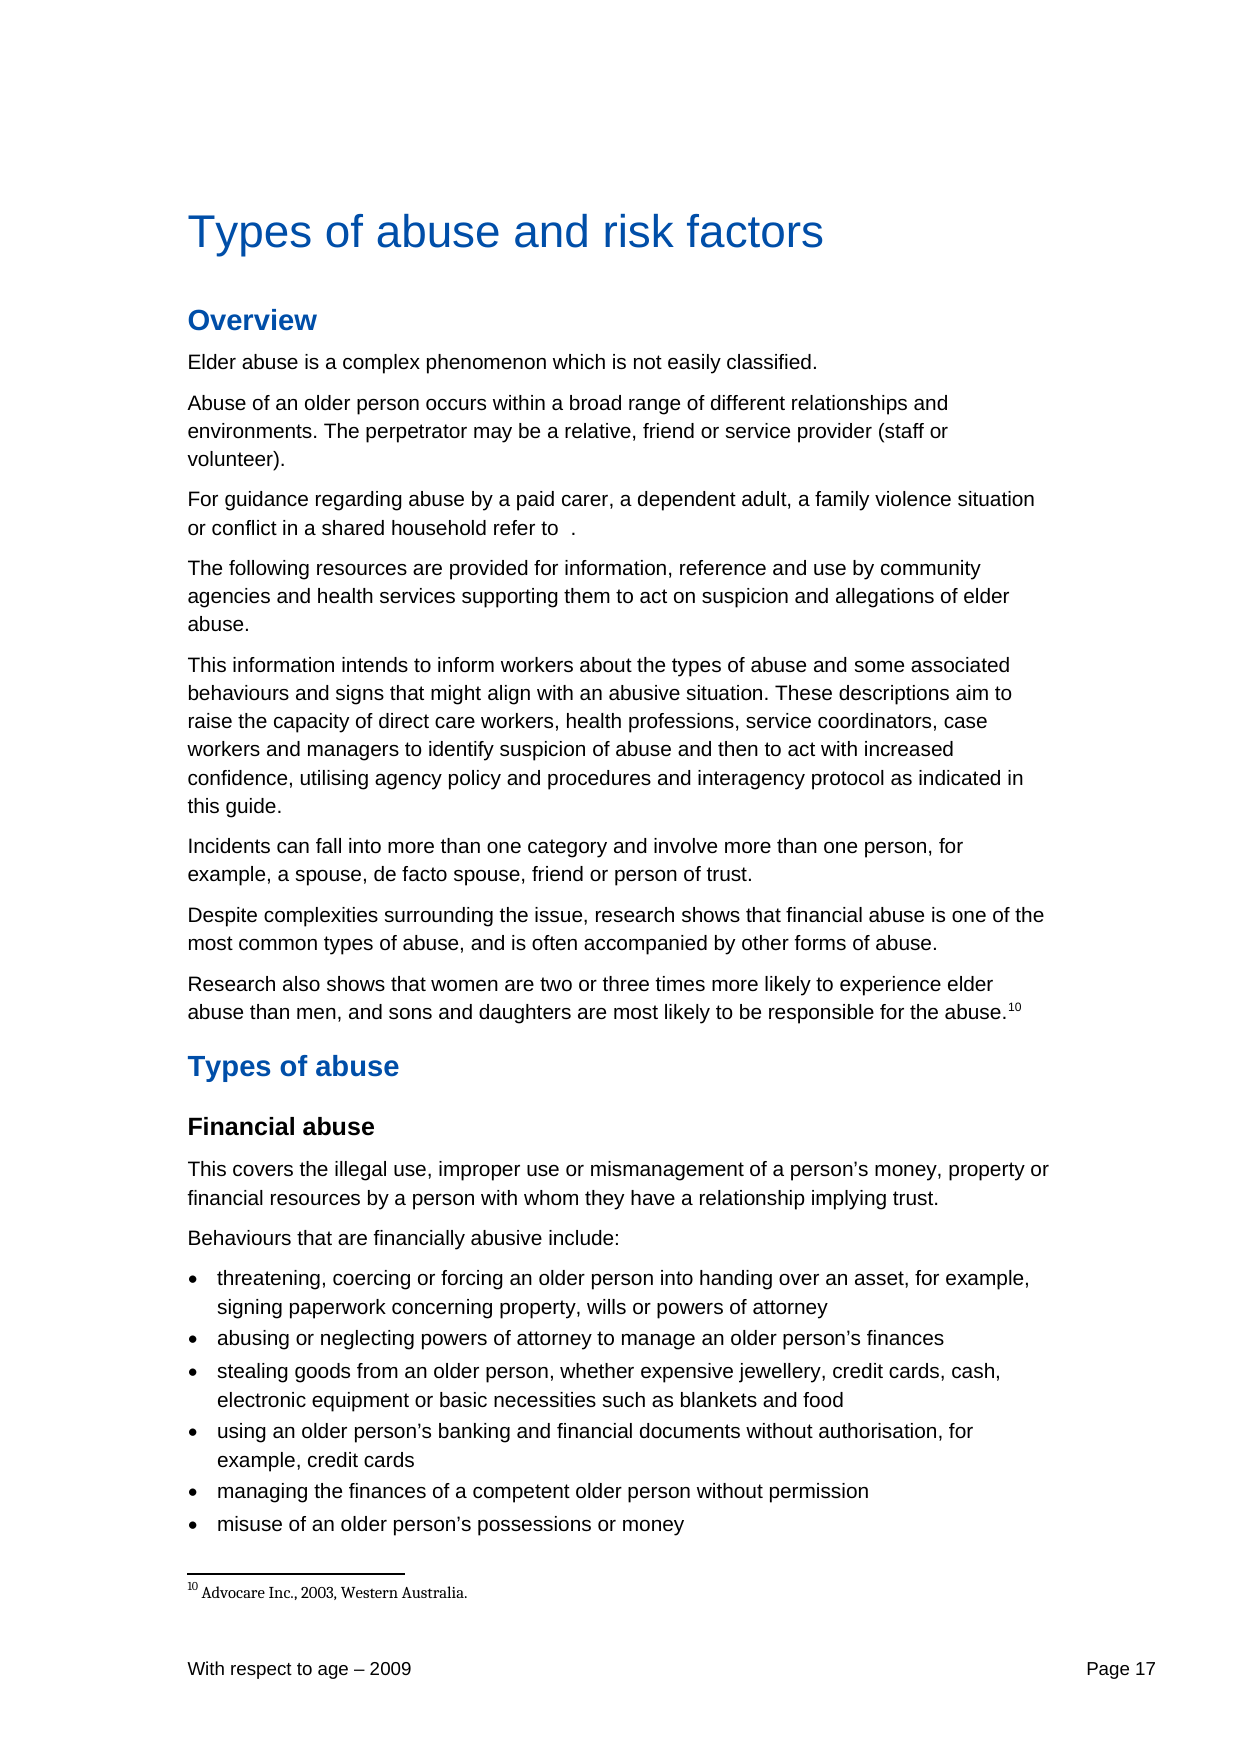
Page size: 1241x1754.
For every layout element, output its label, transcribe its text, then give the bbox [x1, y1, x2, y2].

text Despite complexities surrounding the issue, research shows that financial abuse is one of the most common types of abuse, and is often accompanied by other forms of abuse. [187, 899, 1053, 955]
text Behaviours that are financially abusive include: [187, 1222, 1053, 1250]
text This information intends to inform workers about the types of abuse and some associated behaviours and signs that might align with an abusive situation. These descriptions aim to raise the capacity of direct care workers, health professions, service coordinators, case workers and managers to identify suspicion of abuse and then to act with increased confidence, utilising agency policy and procedures and interagency protocol as indicated in this guide. [187, 649, 1053, 817]
text The following resources are provided for information, reference and use by community agencies and health services supporting them to act on suspicion and allegations of elder abuse. [187, 552, 1053, 636]
subtitle Types of abuse [187, 1049, 1053, 1082]
text For guidance regarding abuse by a paid carer, a dependent adult, a family violence situation or conflict in a shared household refer to 7 Resources. [187, 483, 1053, 539]
text threatening, coercing or forcing an older person into handing over an asset, for example, signing paperwork concerning property, wills or powers of attorney [187, 1262, 1053, 1319]
text Elder abuse is a complex phenomenon which is not easily classified. [187, 346, 1053, 374]
text abusing or neglecting powers of attorney to manage an older person’s finances [187, 1323, 1053, 1351]
text misuse of an older person’s possessions or money [187, 1508, 1053, 1536]
text Incidents can fall into more than one category and involve more than one person, for example, a spouse, de facto spouse, friend or person of trust. [187, 830, 1053, 886]
subtitle Overview [187, 303, 1053, 336]
text This covers the illegal use, improper use or mismanagement of a person’s money, property or financial resources by a person with whom they have a relationship implying trust. [187, 1153, 1053, 1209]
text stealing goods from an older person, whether expensive jewellery, credit cards, cash, electronic equipment or basic necessities such as blankets and food [187, 1355, 1053, 1411]
subtitle Types of abuse and risk factors [187, 204, 1053, 257]
text using an older person’s banking and financial documents without authorisation, for example, credit cards [187, 1416, 1053, 1472]
text Research also shows that women are two or three times more likely to experience elder abuse than men, and sons and daughters are most likely to be responsible for the abuse. [187, 967, 1053, 1024]
subtitle Financial abuse [187, 1111, 1053, 1141]
text managing the finances of a competent older person without permission [187, 1476, 1053, 1504]
text Abuse of an older person occurs within a broad range of different relationships and environments. The perpetrator may be a relative, friend or service provider (staff or volunteer). [187, 386, 1053, 471]
